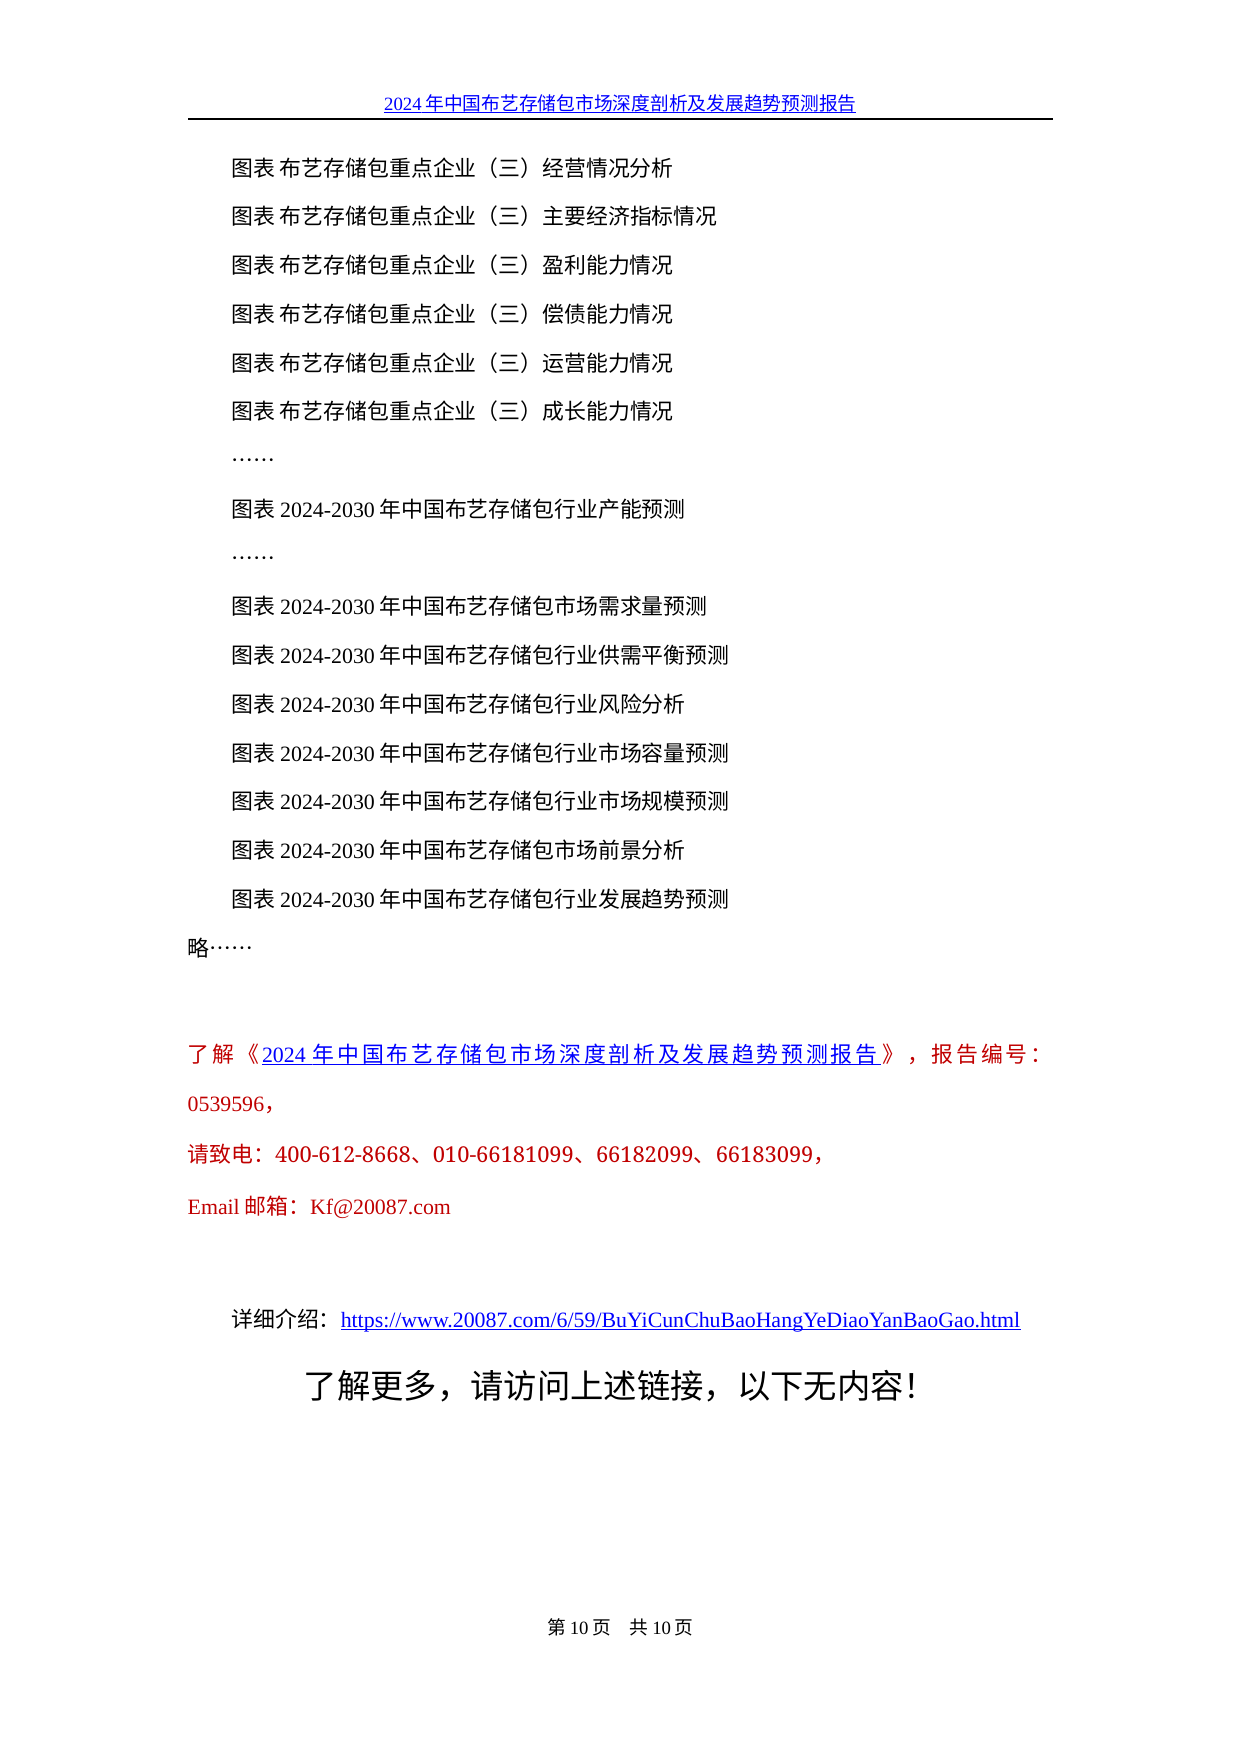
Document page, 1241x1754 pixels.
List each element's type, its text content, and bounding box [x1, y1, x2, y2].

text 详细介绍：https://www.20087.com/6/59/BuYiCunChuBaoHangYeDiaoYanBaoGao.html [187, 1301, 1053, 1334]
text 请致电：400-612-8668、010-66181099、66182099、66183099， [187, 1137, 1053, 1169]
text Email邮箱：Kf@20087.com [187, 1188, 1053, 1221]
title 了解更多，请访问上述链接，以下无内容！ [187, 1351, 1053, 1416]
text 了解《2024年中国布艺存储包市场深度剖析及发展趋势预测报告》，报告编号：0539596， [187, 1037, 1053, 1118]
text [187, 150, 1053, 963]
